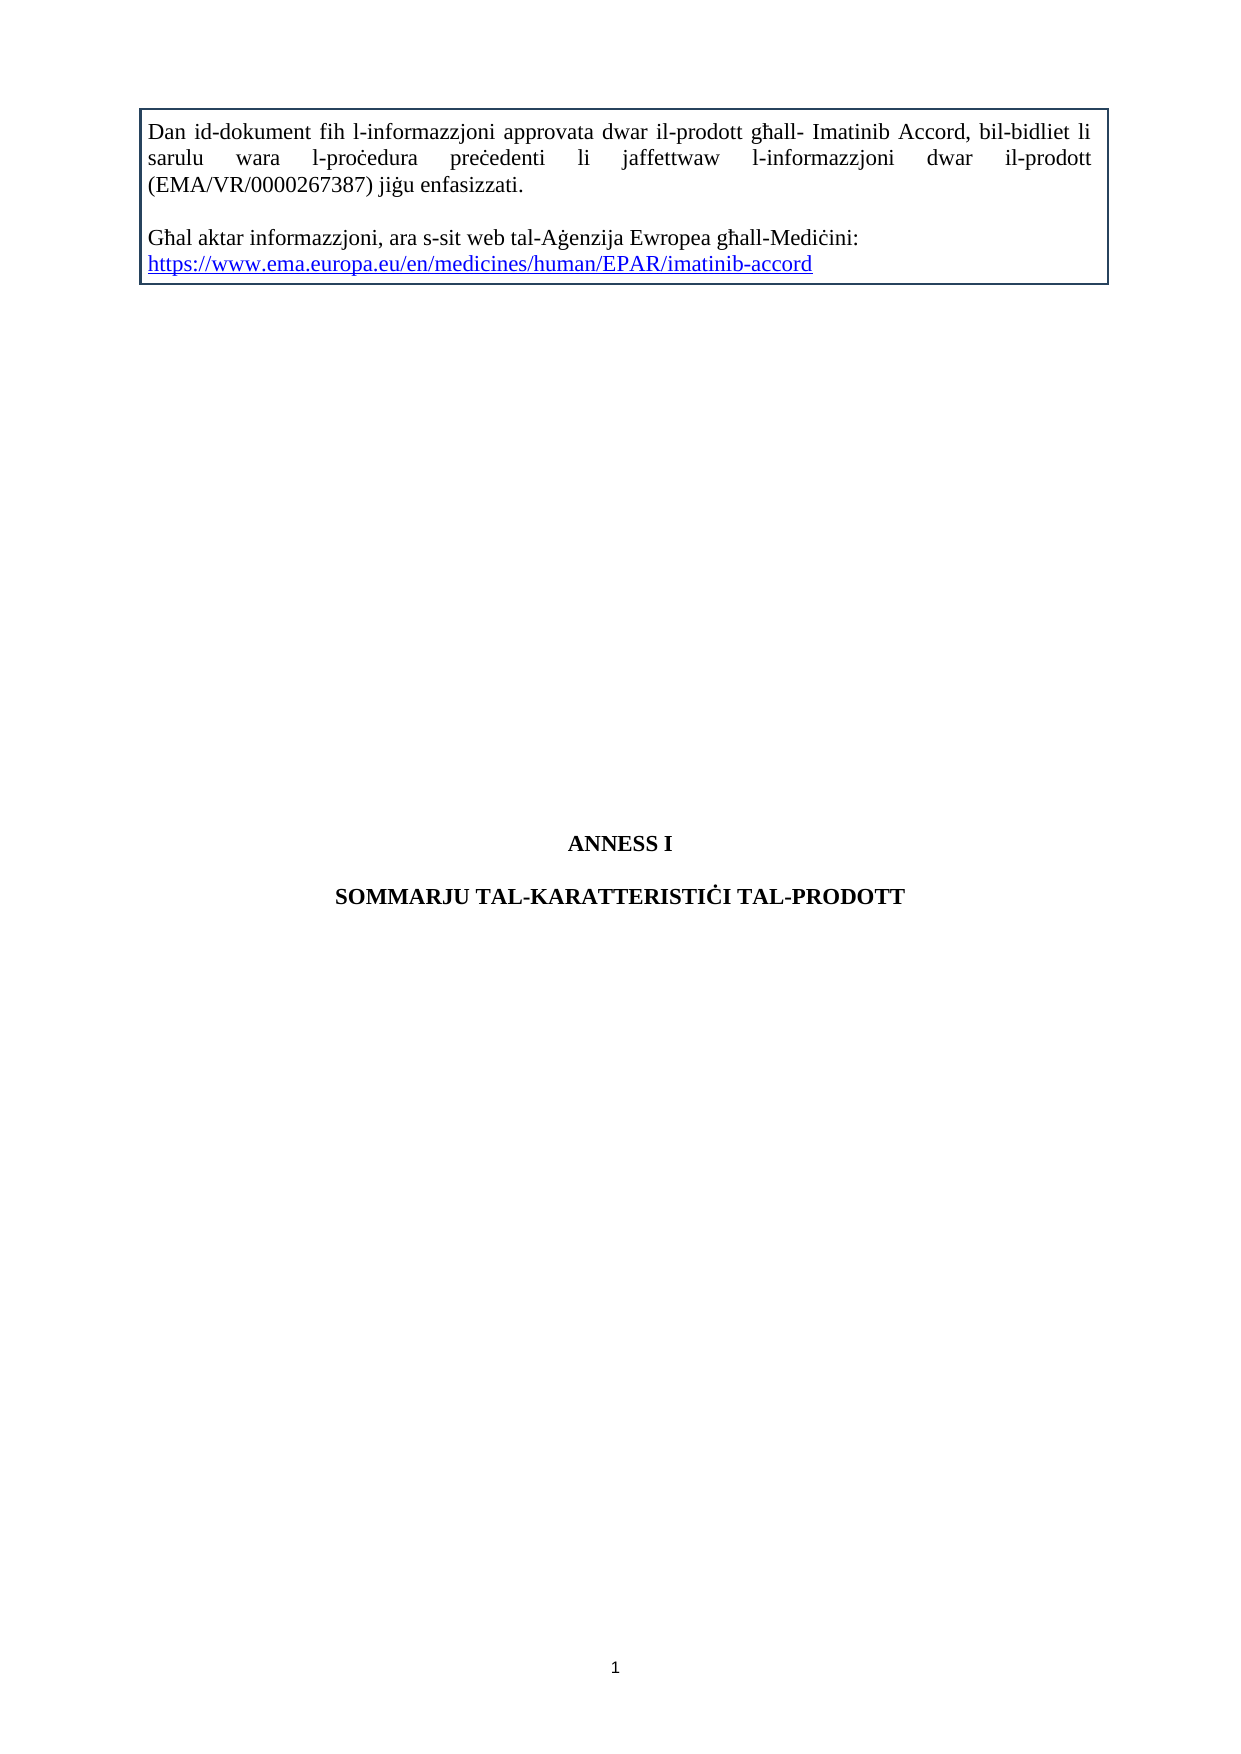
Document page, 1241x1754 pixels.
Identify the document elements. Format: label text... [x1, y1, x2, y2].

text ANNESS I [148, 830, 1092, 857]
text Dan id-dokument fih l-informazzjoni approvata dwar il-prodott għall- Imatinib Accord, bil-bidliet li sarulu wara l-proċedura preċedenti li jaffettwaw l-informazzjoni dwar il-prodott (EMA/VR/0000267387) jiġu enfasizzati. [148, 118, 1092, 197]
text SOMMARJU TAL-KARATTERISTIĊI TAL-PRODOTT [148, 883, 1092, 909]
text Għal aktar informazzjoni, ara s-sit web tal-Aġenzija Ewropea għall-Mediċini: [148, 223, 1092, 250]
text https://www.ema.europa.eu/en/medicines/human/EPAR/imatinib-accord [148, 250, 1092, 277]
